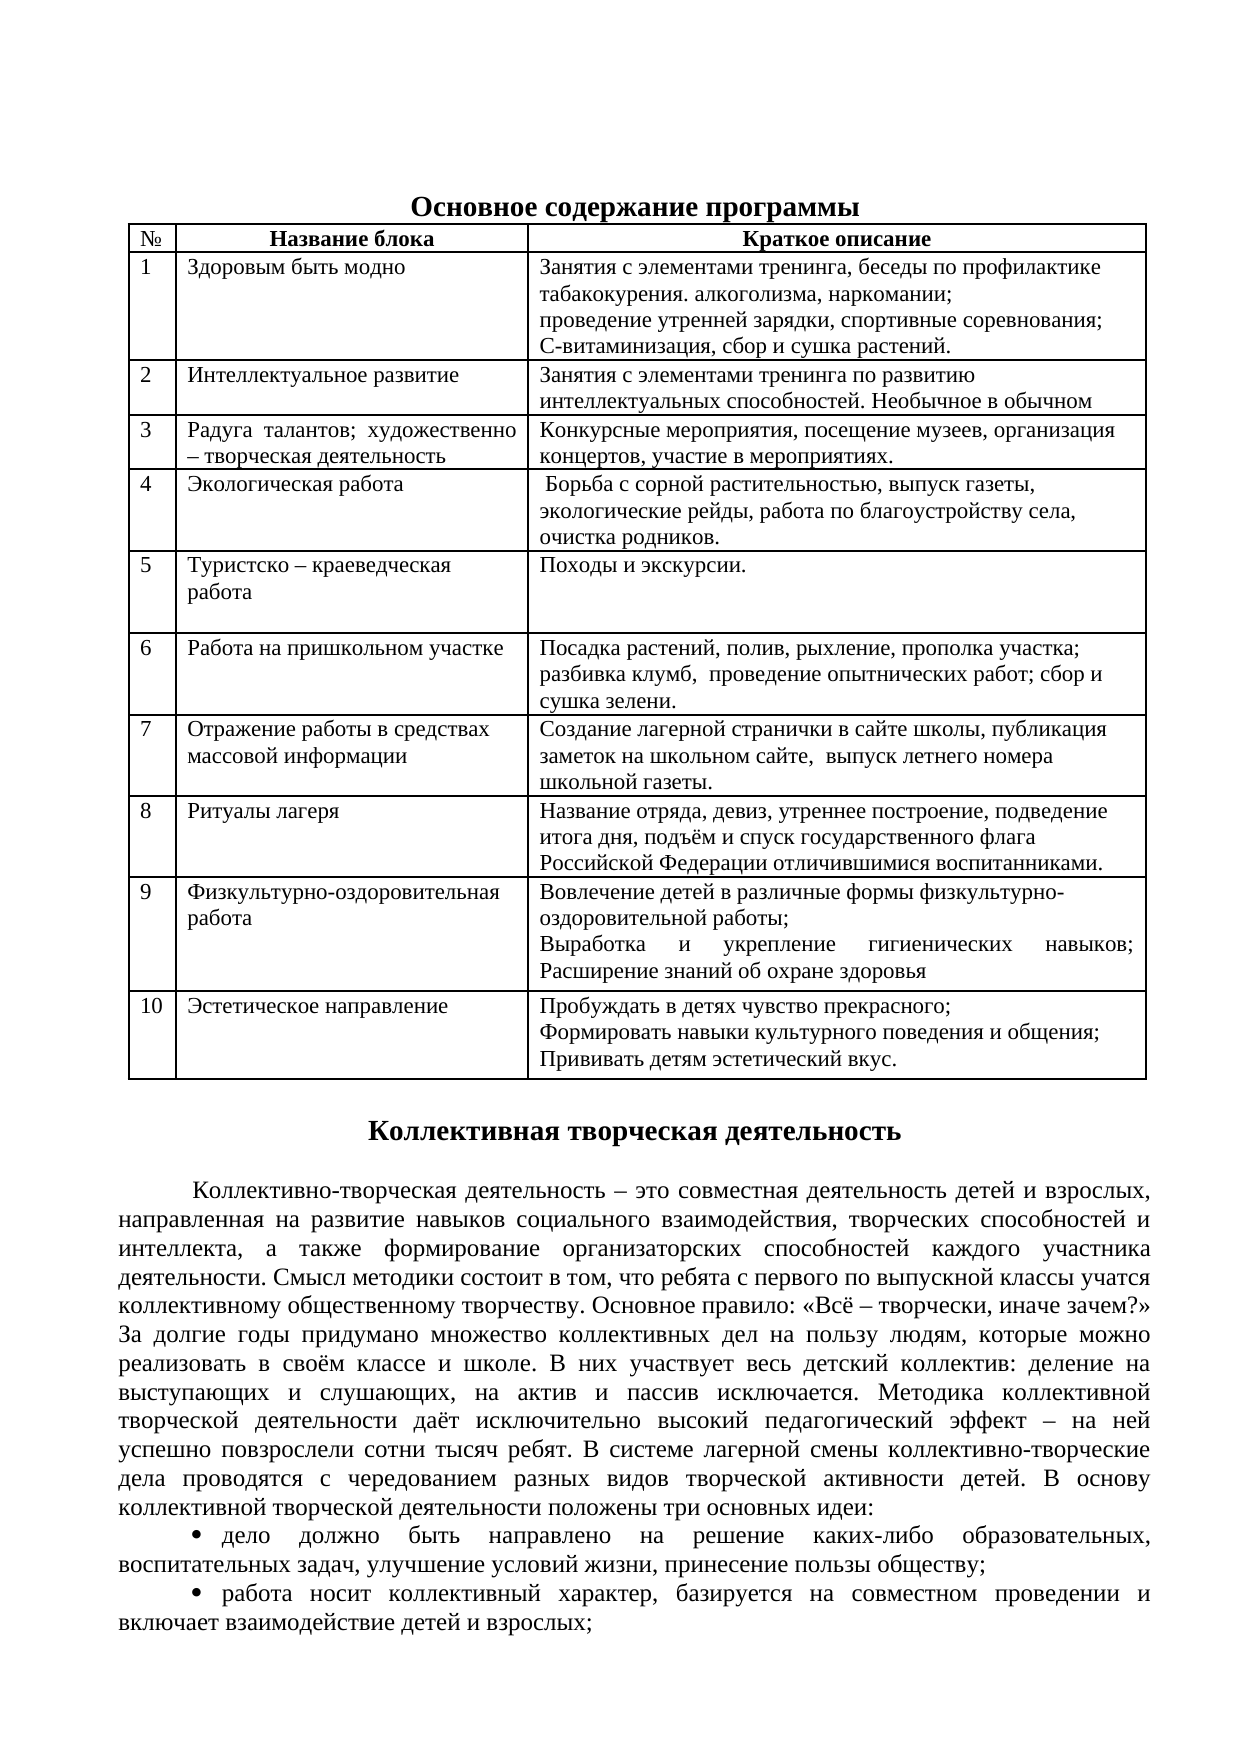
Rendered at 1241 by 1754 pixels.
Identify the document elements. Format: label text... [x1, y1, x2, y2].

table_cell 7 [130, 716, 175, 794]
table_cell 6 [130, 634, 175, 713]
table_cell Здоровым быть модно [177, 253, 527, 359]
table_cell Отражение работы в средствах массовой информации [177, 716, 527, 794]
table_cell Радуга талантов; художественно – творческая деятельность [177, 416, 527, 468]
table_cell Ритуалы лагеря [177, 797, 527, 876]
table_cell 5 [130, 552, 175, 632]
table_cell Конкурсные мероприятия, посещение музеев, организация концертов, участие в мероприятиях. [529, 416, 1145, 468]
list дело должно быть направлено на решение каких-либо образовательных, воспитательных задач, улучшение условий жизни, принесение пользы обществу; [118, 1521, 1152, 1578]
table_header № [130, 225, 175, 251]
table_cell Борьба с сорной растительностью, выпуск газеты, экологические рейды, работа по благоустройству села, очистка родников. [529, 470, 1145, 549]
table_cell 1 [130, 253, 175, 359]
table_cell 8 [130, 797, 175, 876]
table_cell 9 [130, 878, 175, 990]
table_cell Экологическая работа [177, 470, 527, 549]
table_cell Занятия с элементами тренинга по развитию интеллектуальных способностей. Необычное в обычном [529, 361, 1145, 413]
table_header Краткое описание [529, 225, 1145, 251]
table_cell Название отряда, девиз, утреннее построение, подведение итога дня, подъём и спуск государственного флага Российской Федерации отличившимися воспитанниками. [529, 797, 1145, 876]
table_cell Работа на пришкольном участке [177, 634, 527, 713]
table_cell Вовлечение детей в различные формы физкультурно-оздоровительной работы; Выработка и укрепление гигиенических навыков; Расширение знаний об охране здоровья [529, 878, 1145, 990]
table_cell Туристско – краеведческая работа [177, 552, 527, 632]
table_cell Посадка растений, полив, рыхление, прополка участка; разбивка клумб, проведение опытнических работ; сбор и сушка зелени. [529, 634, 1145, 713]
table_cell 3 [130, 416, 175, 468]
table_header Название блока [177, 225, 527, 251]
text Основное содержание программы [118, 189, 1152, 223]
table_cell Эстетическое направление [177, 992, 527, 1078]
table_cell Пробуждать в детях чувство прекрасного; Формировать навыки культурного поведения и общения; Прививать детям эстетический вкус. [529, 992, 1145, 1078]
table_cell Интеллектуальное развитие [177, 361, 527, 413]
table_cell Физкультурно-оздоровительная работа [177, 878, 527, 990]
list работа носит коллективный характер, базируется на совместном проведении и включает взаимодействие детей и взрослых; [118, 1578, 1152, 1636]
table_cell 2 [130, 361, 175, 413]
table_cell 10 [130, 992, 175, 1078]
text Коллективная творческая деятельность [118, 1113, 1152, 1147]
table_cell Создание лагерной странички в сайте школы, публикация заметок на школьном сайте, выпуск летнего номера школьной газеты. [529, 716, 1145, 794]
text Коллективно-творческая деятельность – это совместная деятельность детей и взрослых, направленная на развитие навыков социального взаимодействия, творческих способностей и интеллекта, а также формирование организаторских способностей каждого участника деятельности. Смысл методики состоит в том, что ребята с первого по выпускной классы учатся коллективному общественному творчеству. Основное правило: «Всё – творчески, иначе зачем?» За долгие годы придумано множество коллективных дел на пользу людям, которые можно реализовать в своём классе и школе. В них участвует весь детский коллектив: деление на выступающих и слушающих, на актив и пассив исключается. Методика коллективной творческой деятельности даёт исключительно высокий педагогический эффект – на ней успешно повзрослели сотни тысяч ребят. В системе лагерной смены коллективно-творческие дела проводятся с чередованием разных видов творческой активности детей. В основу коллективной творческой деятельности положены три основных идеи: [118, 1176, 1152, 1521]
table_cell Занятия с элементами тренинга, беседы по профилактике табакокурения. алкоголизма, наркомании; проведение утренней зарядки, спортивные соревнования; С-витаминизация, сбор и сушка растений. [529, 253, 1145, 359]
table_cell 4 [130, 470, 175, 549]
table_cell Походы и экскурсии. [529, 552, 1145, 632]
